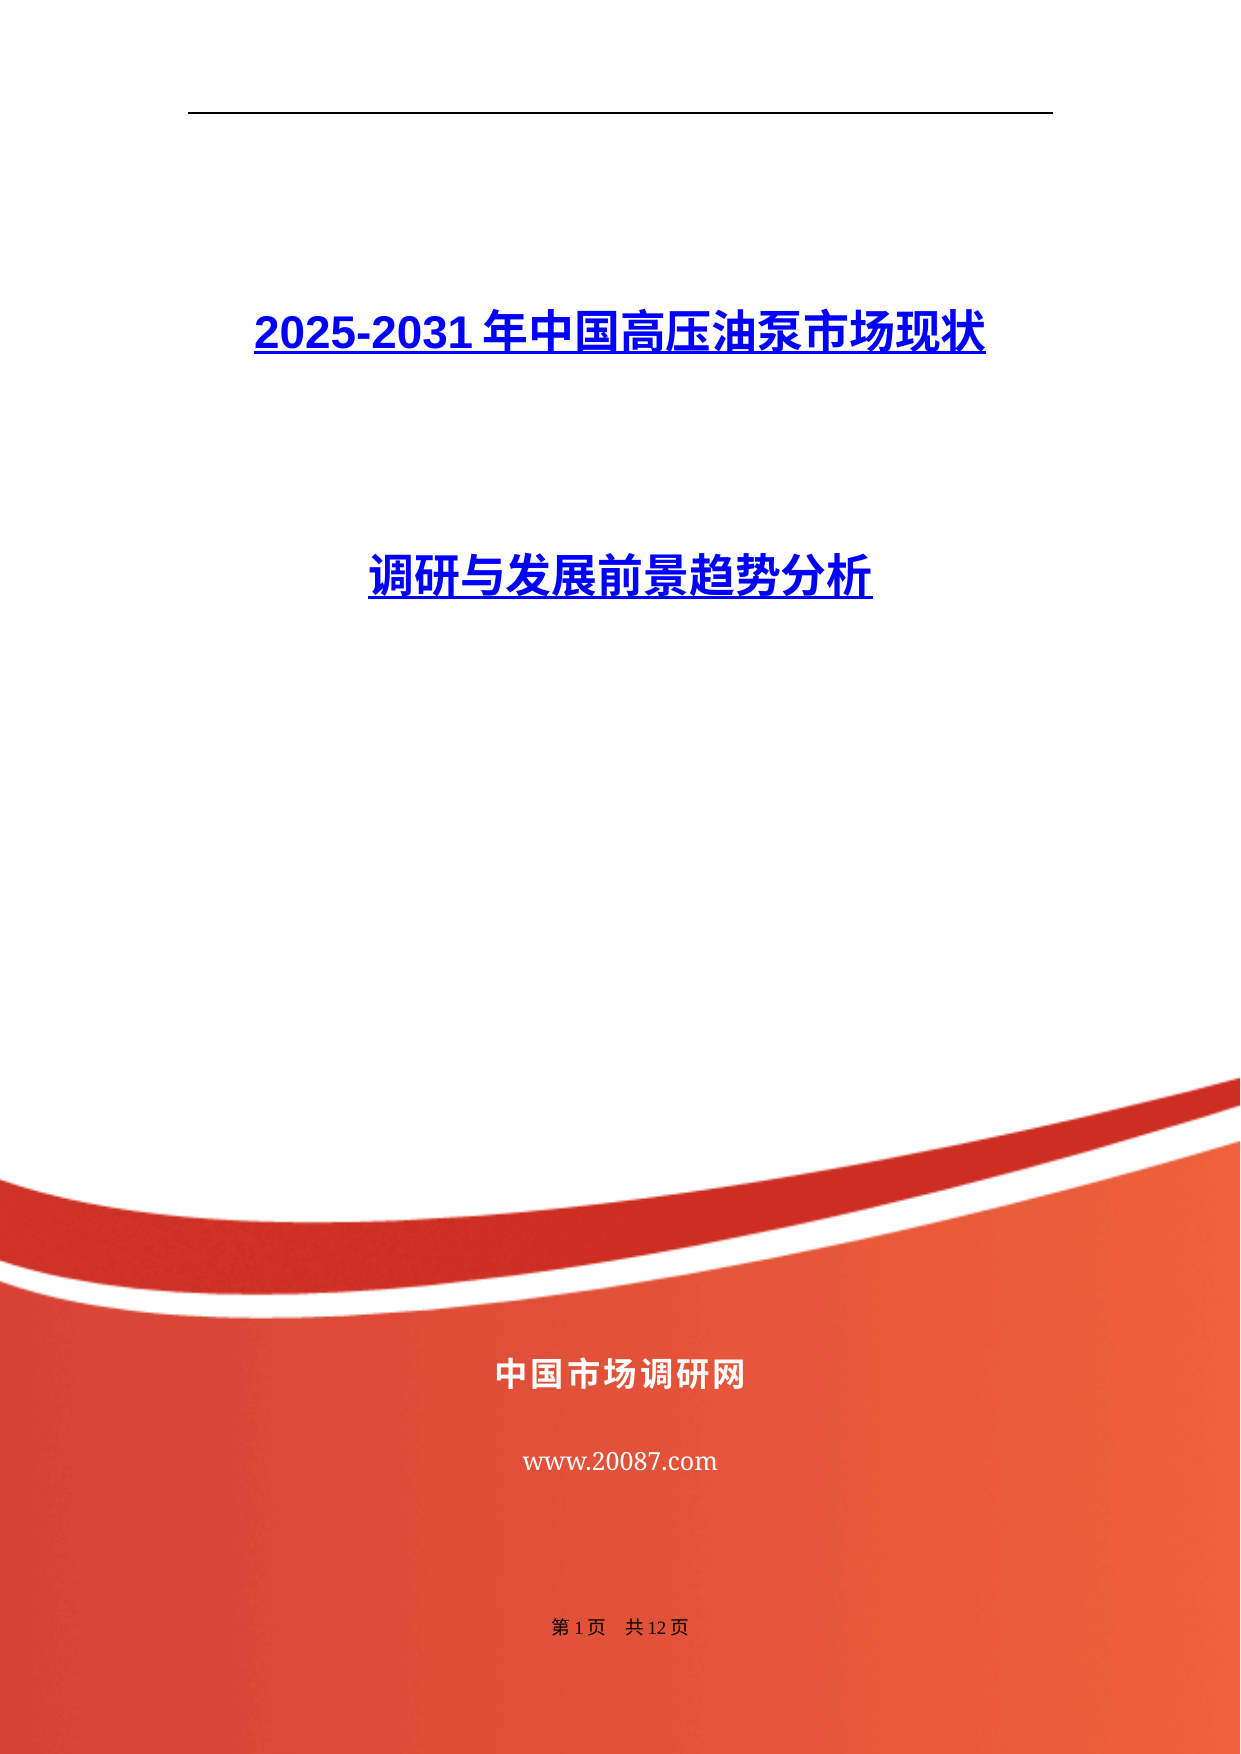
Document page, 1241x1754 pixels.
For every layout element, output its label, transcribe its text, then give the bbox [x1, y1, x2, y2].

subtitle 中国市场调研网 [187, 1339, 1053, 1404]
text www.20087.com [187, 1428, 1053, 1493]
picture [0, 1006, 1241, 1754]
table_header 2025-2031年中国高压油泵市场现状调研与发展前景趋势分析 [188, 207, 1053, 773]
